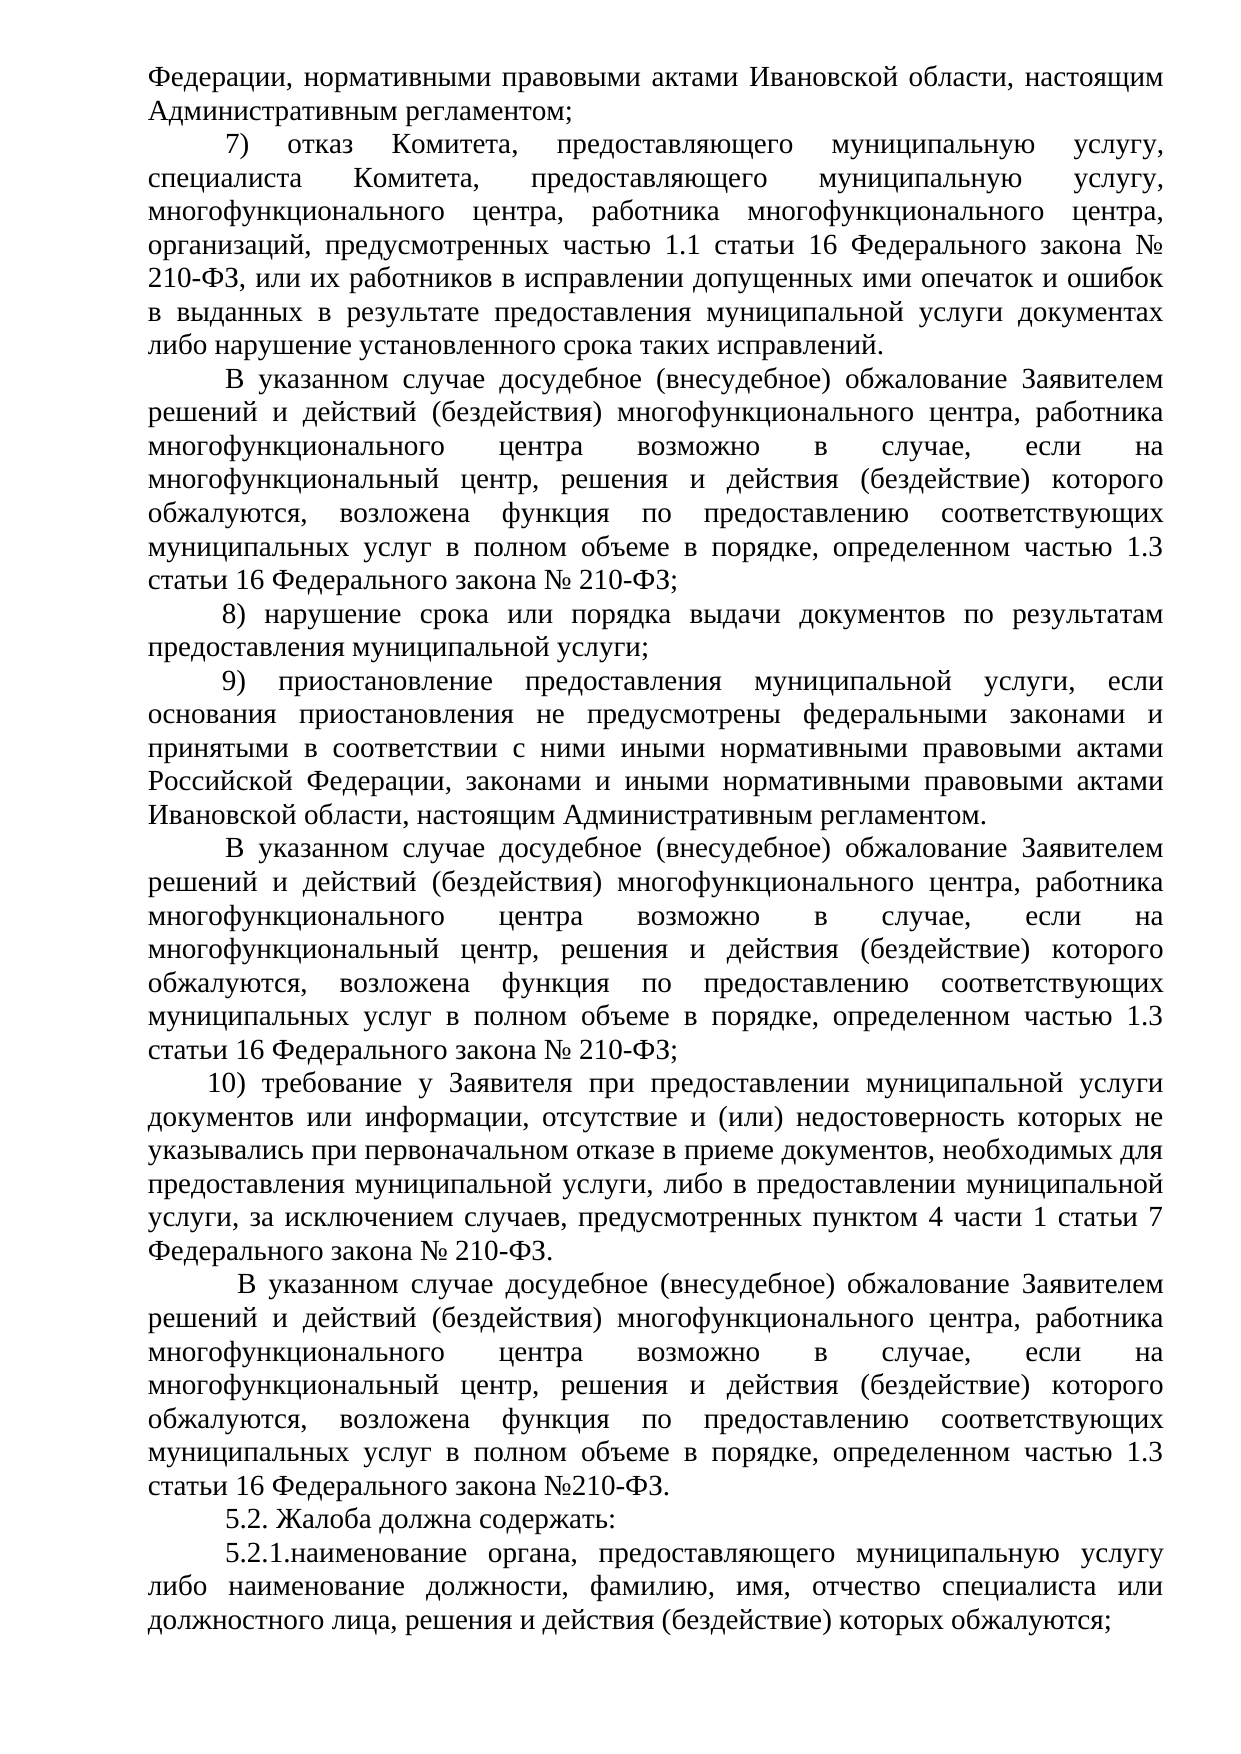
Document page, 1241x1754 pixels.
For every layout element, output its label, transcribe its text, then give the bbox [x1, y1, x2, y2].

text 9) приостановление предоставления муниципальной услуги, если основания приостановления не предусмотрены федеральными законами и принятыми в соответствии с ними иными нормативными правовыми актами Российской Федерации, законами и иными нормативными правовыми актами Ивановской области, настоящим Административным регламентом. [148, 663, 1164, 831]
text 5.2.1.наименование органа, предоставляющего муниципальную услугу либо наименование должности, фамилию, имя, отчество специалиста или должностного лица, решения и действия (бездействие) которых обжалуются; [148, 1535, 1164, 1636]
text 8) нарушение срока или порядка выдачи документов по результатам предоставления муниципальной услуги; [148, 596, 1164, 663]
text 7) отказ Комитета, предоставляющего муниципальную услугу, специалиста Комитета, предоставляющего муниципальную услугу, многофункционального центра, работника многофункционального центра, организаций, предусмотренных частью 1.1 статьи 16 Федерального закона № 210-ФЗ, или их работников в исправлении допущенных ими опечаток и ошибок в выданных в результате предоставления муниципальной услуги документах либо нарушение установленного срока таких исправлений. [148, 126, 1164, 361]
text 5.2. Жалоба должна содержать: [148, 1501, 1164, 1535]
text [148, 59, 1164, 126]
text 10) требование у Заявителя при предоставлении муниципальной услуги документов или информации, отсутствие и (или) недостоверность которых не указывались при первоначальном отказе в приеме документов, необходимых для предоставления муниципальной услуги, либо в предоставлении муниципальной услуги, за исключением случаев, предусмотренных пунктом 4 части 1 статьи 7 Федерального закона № 210-ФЗ. [148, 1065, 1164, 1267]
text В указанном случае досудебное (внесудебное) обжалование Заявителем решений и действий (бездействия) многофункционального центра, работника многофункционального центра возможно в случае, если на многофункциональный центр, решения и действия (бездействие) которого обжалуются, возложена функция по предоставлению соответствующих муниципальных услуг в полном объеме в порядке, определенном частью 1.3 статьи 16 Федерального закона №210-ФЗ. [148, 1267, 1164, 1501]
